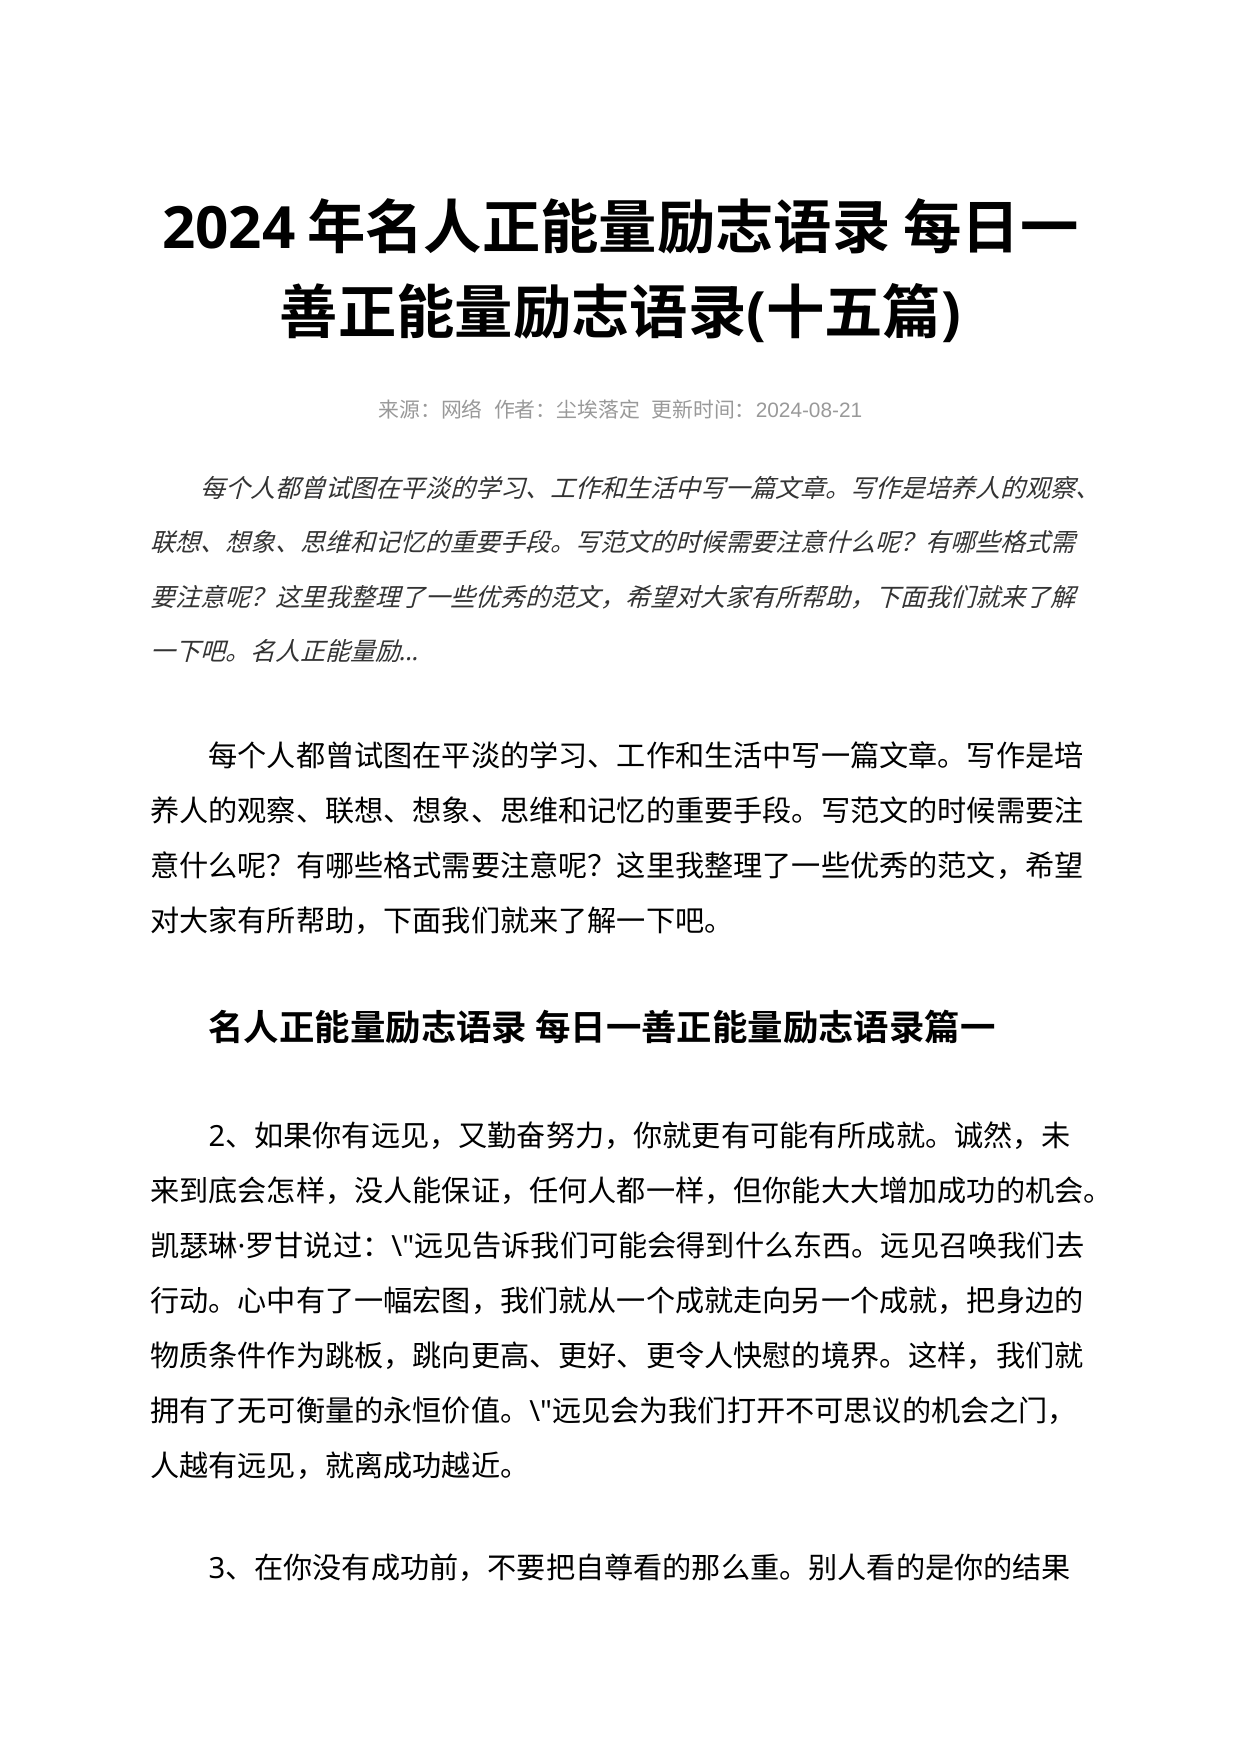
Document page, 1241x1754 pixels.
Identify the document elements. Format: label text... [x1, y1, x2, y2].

text 每个人都曾试图在平淡的学习、工作和生活中写一篇文章。写作是培养人的观察、联想、想象、思维和记忆的重要手段。写范文的时候需要注意什么呢？有哪些格式需要注意呢？这里我整理了一些优秀的范文，希望对大家有所帮助，下面我们就来了解一下吧。 [150, 733, 1090, 940]
subtitle 2024年名人正能量励志语录 每日一善正能量励志语录(十五篇) [150, 181, 1090, 351]
text 名人正能量励志语录 每日一善正能量励志语录篇一 [150, 999, 1090, 1051]
text 来源：网络 作者：尘埃落定 更新时间：2024-08-21 [150, 398, 1090, 422]
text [150, 1544, 1090, 1587]
text 每个人都曾试图在平淡的学习、工作和生活中写一篇文章。写作是培养人的观察、联想、想象、思维和记忆的重要手段。写范文的时候需要注意什么呢？有哪些格式需要注意呢？这里我整理了一些优秀的范文，希望对大家有所帮助，下面我们就来了解一下吧。名人正能量励... [150, 468, 1090, 668]
text 2、如果你有远见，又勤奋努力，你就更有可能有所成就。诚然，未来到底会怎样，没人能保证，任何人都一样，但你能大大增加成功的机会。凯瑟琳·罗甘说过：\"远见告诉我们可能会得到什么东西。远见召唤我们去行动。心中有了一幅宏图，我们就从一个成就走向另一个成就，把身边的物质条件作为跳板，跳向更高、更好、更令人快慰的境界。这样，我们就拥有了无可衡量的永恒价值。\"远见会为我们打开不可思议的机会之门，人越有远见，就离成功越近。 [150, 1113, 1090, 1485]
